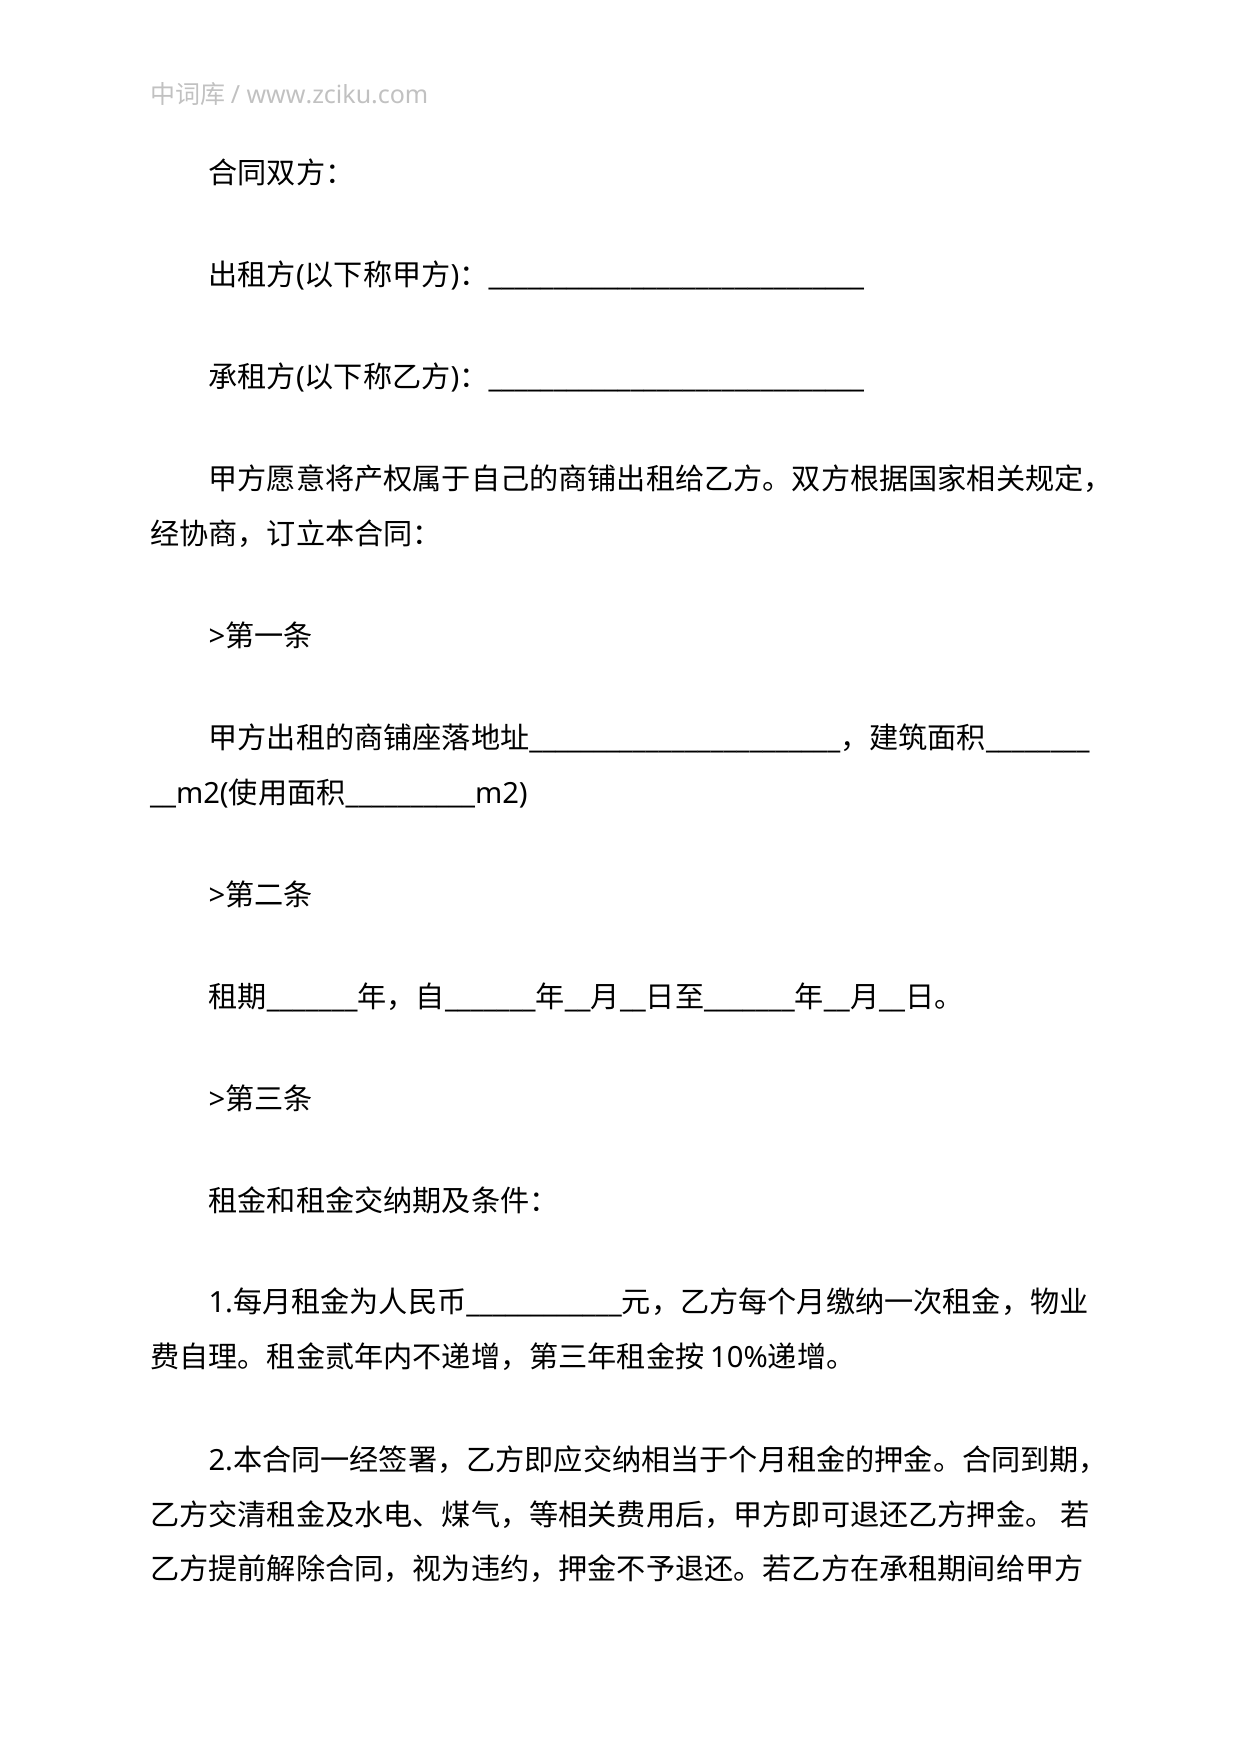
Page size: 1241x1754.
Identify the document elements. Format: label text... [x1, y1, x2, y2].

text 合同双方： [150, 150, 1090, 192]
text 1.每月租金为人民币____________元，乙方每个月缴纳一次租金，物业费自理。租金贰年内不递增，第三年租金按10%递增。 [150, 1279, 1090, 1376]
text 甲方出租的商铺座落地址________________________，建筑面积__________m2(使用面积__________m2) [150, 714, 1090, 812]
text 甲方愿意将产权属于自己的商铺出租给乙方。双方根据国家相关规定，经协商，订立本合同： [150, 456, 1090, 553]
text 承租方(以下称乙方)：_____________________________ [150, 354, 1090, 396]
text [150, 1436, 1090, 1588]
text 租期_______年，自_______年__月__日至_______年__月__日。 [150, 973, 1090, 1016]
text >第二条 [150, 871, 1090, 914]
text 出租方(以下称甲方)：_____________________________ [150, 252, 1090, 294]
text >第三条 [150, 1075, 1090, 1118]
text 租金和租金交纳期及条件： [150, 1177, 1090, 1219]
text >第一条 [150, 612, 1090, 655]
